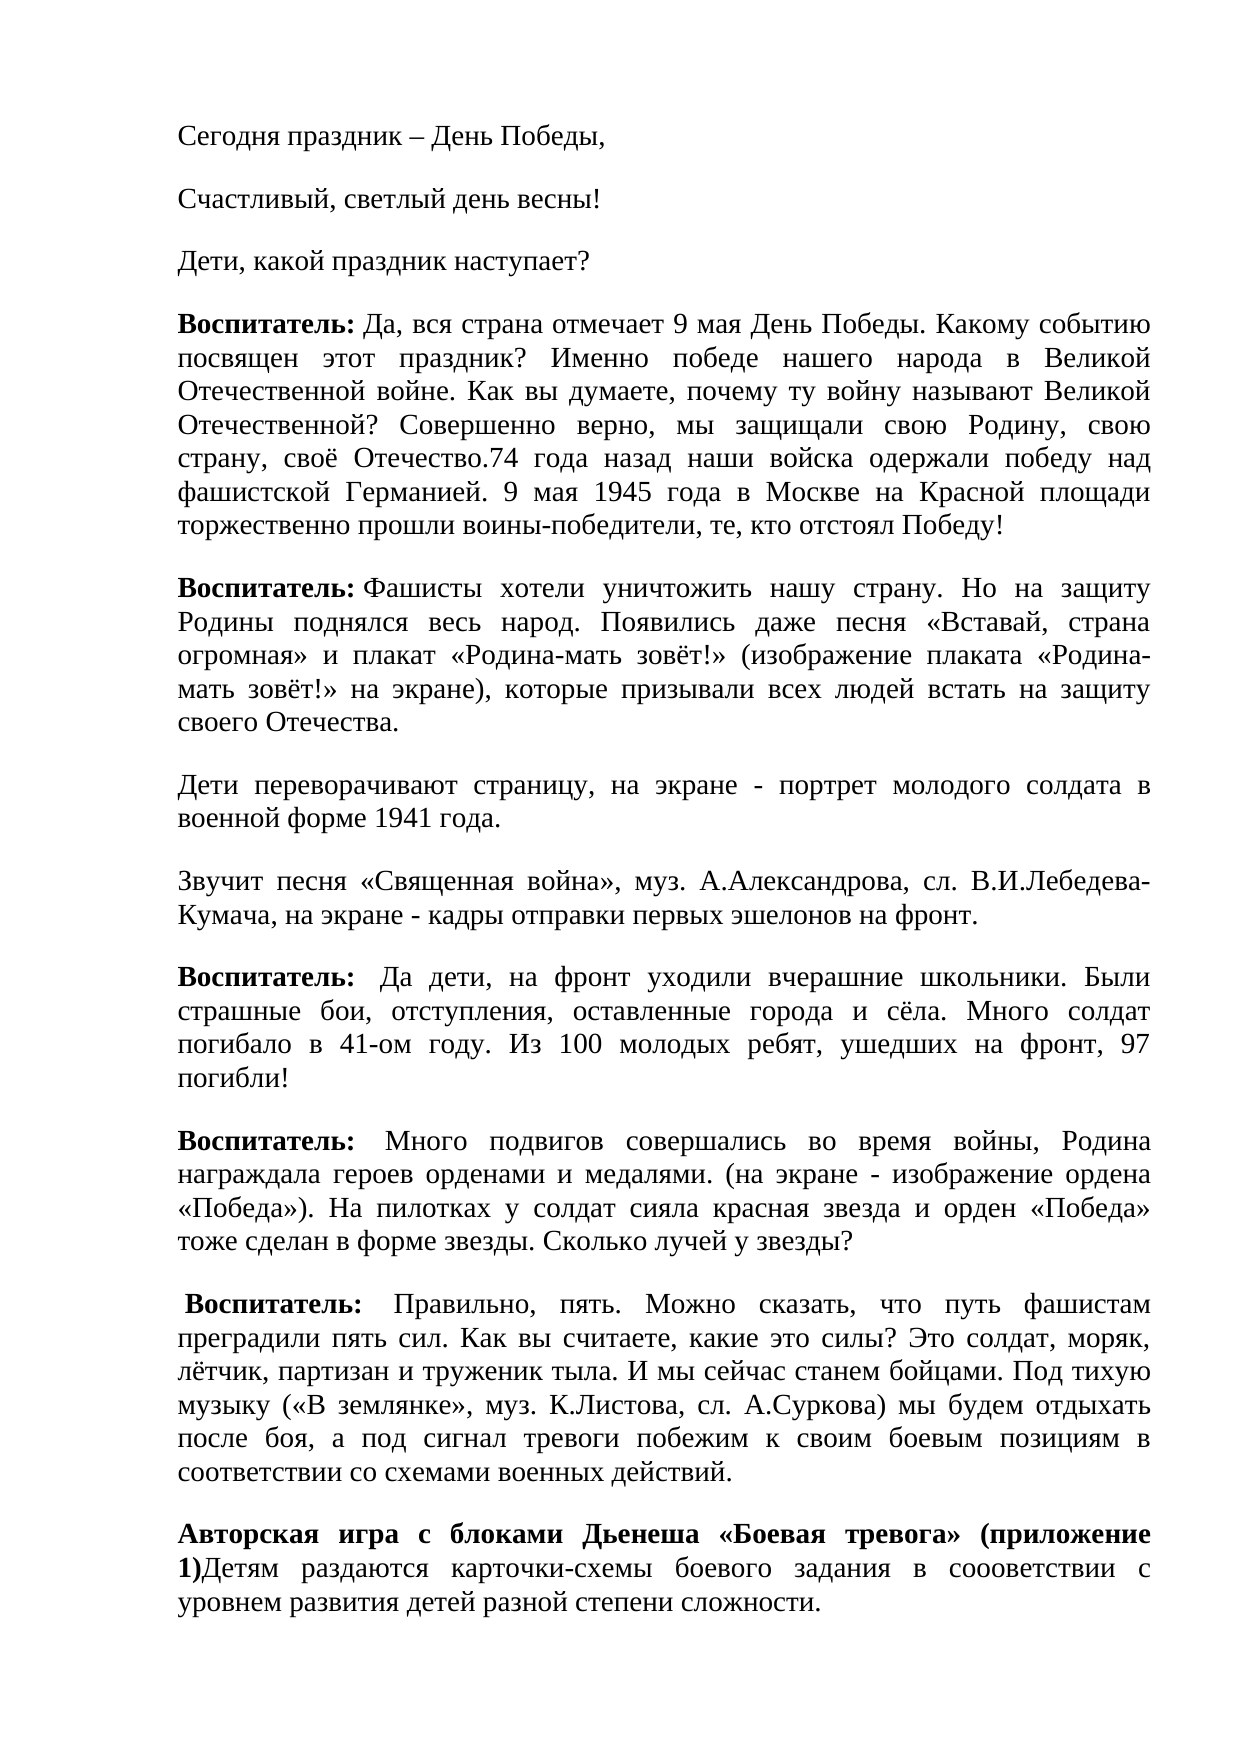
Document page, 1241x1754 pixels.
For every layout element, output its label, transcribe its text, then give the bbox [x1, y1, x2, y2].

text Звучит песня «Священная война», муз. А.Александрова, сл. В.И.Лебедева-Кумача, на экране - кадры отправки первых эшелонов на фронт. [177, 863, 1152, 930]
text Воспитатель: Много подвигов совершались во время войны, Родина награждала героев орденами и медалями. (на экране - изображение ордена «Победа»). На пилотках у солдат сияла красная звезда и орден «Победа» тоже сделан в форме звезды. Сколько лучей у звезды? [177, 1123, 1152, 1257]
text Воспитатель: Фашисты хотели уничтожить нашу страну. Но на защиту Родины поднялся весь народ. Появились даже песня «Вставай, страна огромная» и плакат «Родина-мать зовёт!» (изображение плаката «Родина-мать зовёт!» на экране), которые призывали всех людей встать на защиту своего Отечества. [177, 570, 1152, 738]
text Авторская игра с блоками Дьенеша «Боевая тревога» (приложение 1)Детям раздаются карточки-схемы боевого задания в соооветствии с уровнем развития детей разной степени сложности. [177, 1517, 1152, 1617]
text Сегодня праздник – День Победы, [177, 118, 1152, 152]
text Счастливый, светлый день весны! [177, 181, 1152, 214]
text Воспитатель: Да дети, на фронт уходили вчерашние школьники. Были страшные бои, отступления, оставленные города и сёла. Много солдат погибало в 41-ом году. Из 100 молодых ребят, ушедших на фронт, 97 погибли! [177, 959, 1152, 1094]
text Воспитатель: Правильно, пять. Можно сказать, что путь фашистам преградили пять сил. Как вы считаете, какие это силы? Это солдат, моряк, лётчик, партизан и труженик тыла. И мы сейчас станем бойцами. Под тихую музыку («В землянке», муз. К.Листова, сл. А.Суркова) мы будем отдыхать после боя, а под сигнал тревоги побежим к своим боевым позициям в соответствии со схемами военных действий. [177, 1286, 1152, 1487]
text Дети переворачивают страницу, на экране - портрет молодого солдата в военной форме 1941 года. [177, 767, 1152, 834]
text Дети, какой праздник наступает? [177, 243, 1152, 277]
text Воспитатель: Да, вся страна отмечает 9 мая День Победы. Какому событию посвящен этот праздник? Именно победе нашего народа в Великой Отечественной войне. Как вы думаете, почему ту войну называют Великой Отечественной? Совершенно верно, мы защищали свою Родину, свою страну, своё Отечество.74 года назад наши войска одержали победу над фашистской Германией. 9 мая 1945 года в Москве на Красной площади торжественно прошли воины-победители, те, кто отстоял Победу! [177, 306, 1152, 541]
